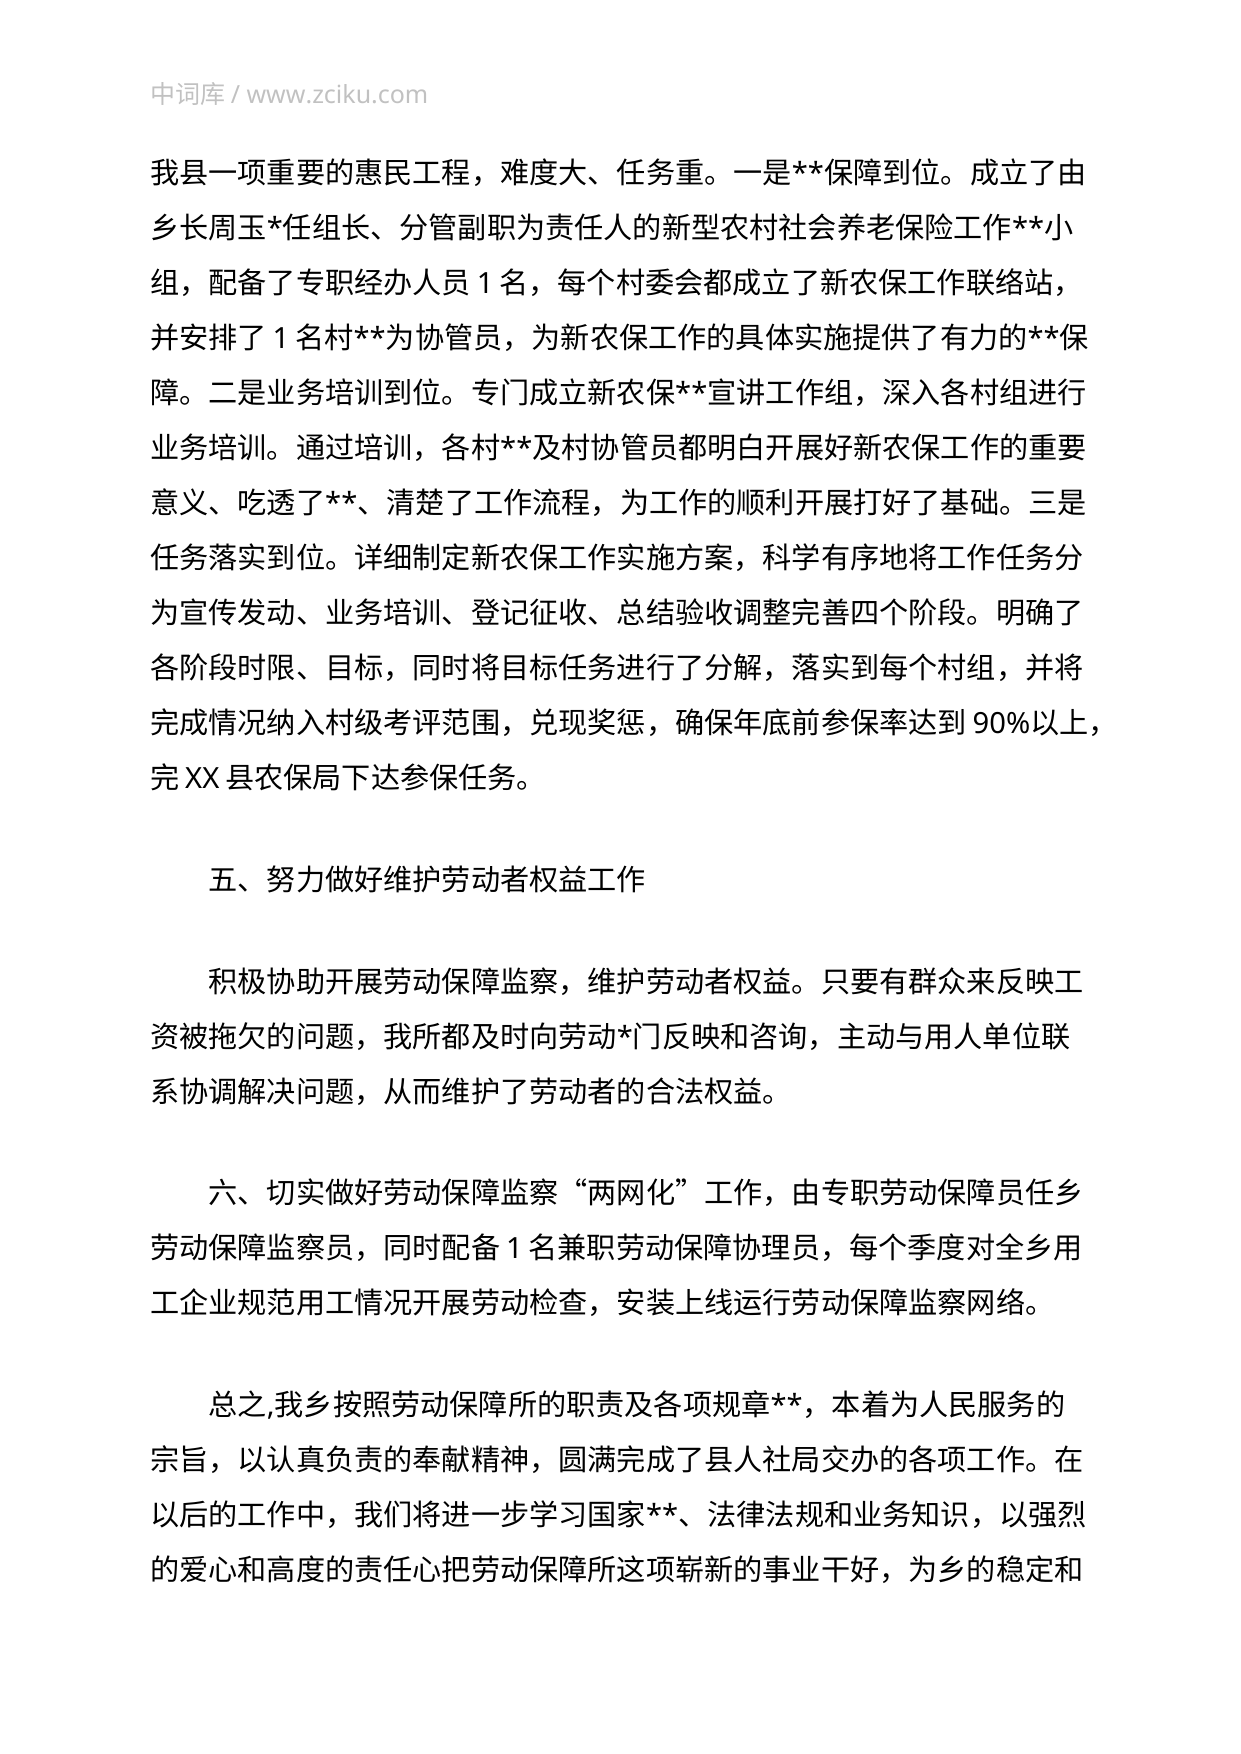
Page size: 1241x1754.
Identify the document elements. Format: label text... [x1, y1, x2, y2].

text 六、切实做好劳动保障监察“两网化”工作，由专职劳动保障员任乡劳动保障监察员，同时配备1名兼职劳动保障协理员，每个季度对全乡用工企业规范用工情况开展劳动检查，安装上线运行劳动保障监察网络。 [150, 1170, 1090, 1322]
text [150, 150, 1090, 797]
text 五、努力做好维护劳动者权益工作 [150, 857, 1090, 899]
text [150, 1382, 1090, 1589]
text 积极协助开展劳动保障监察，维护劳动者权益。只要有群众来反映工资被拖欠的问题，我所都及时向劳动*门反映和咨询，主动与用人单位联系协调解决问题，从而维护了劳动者的合法权益。 [150, 958, 1090, 1111]
